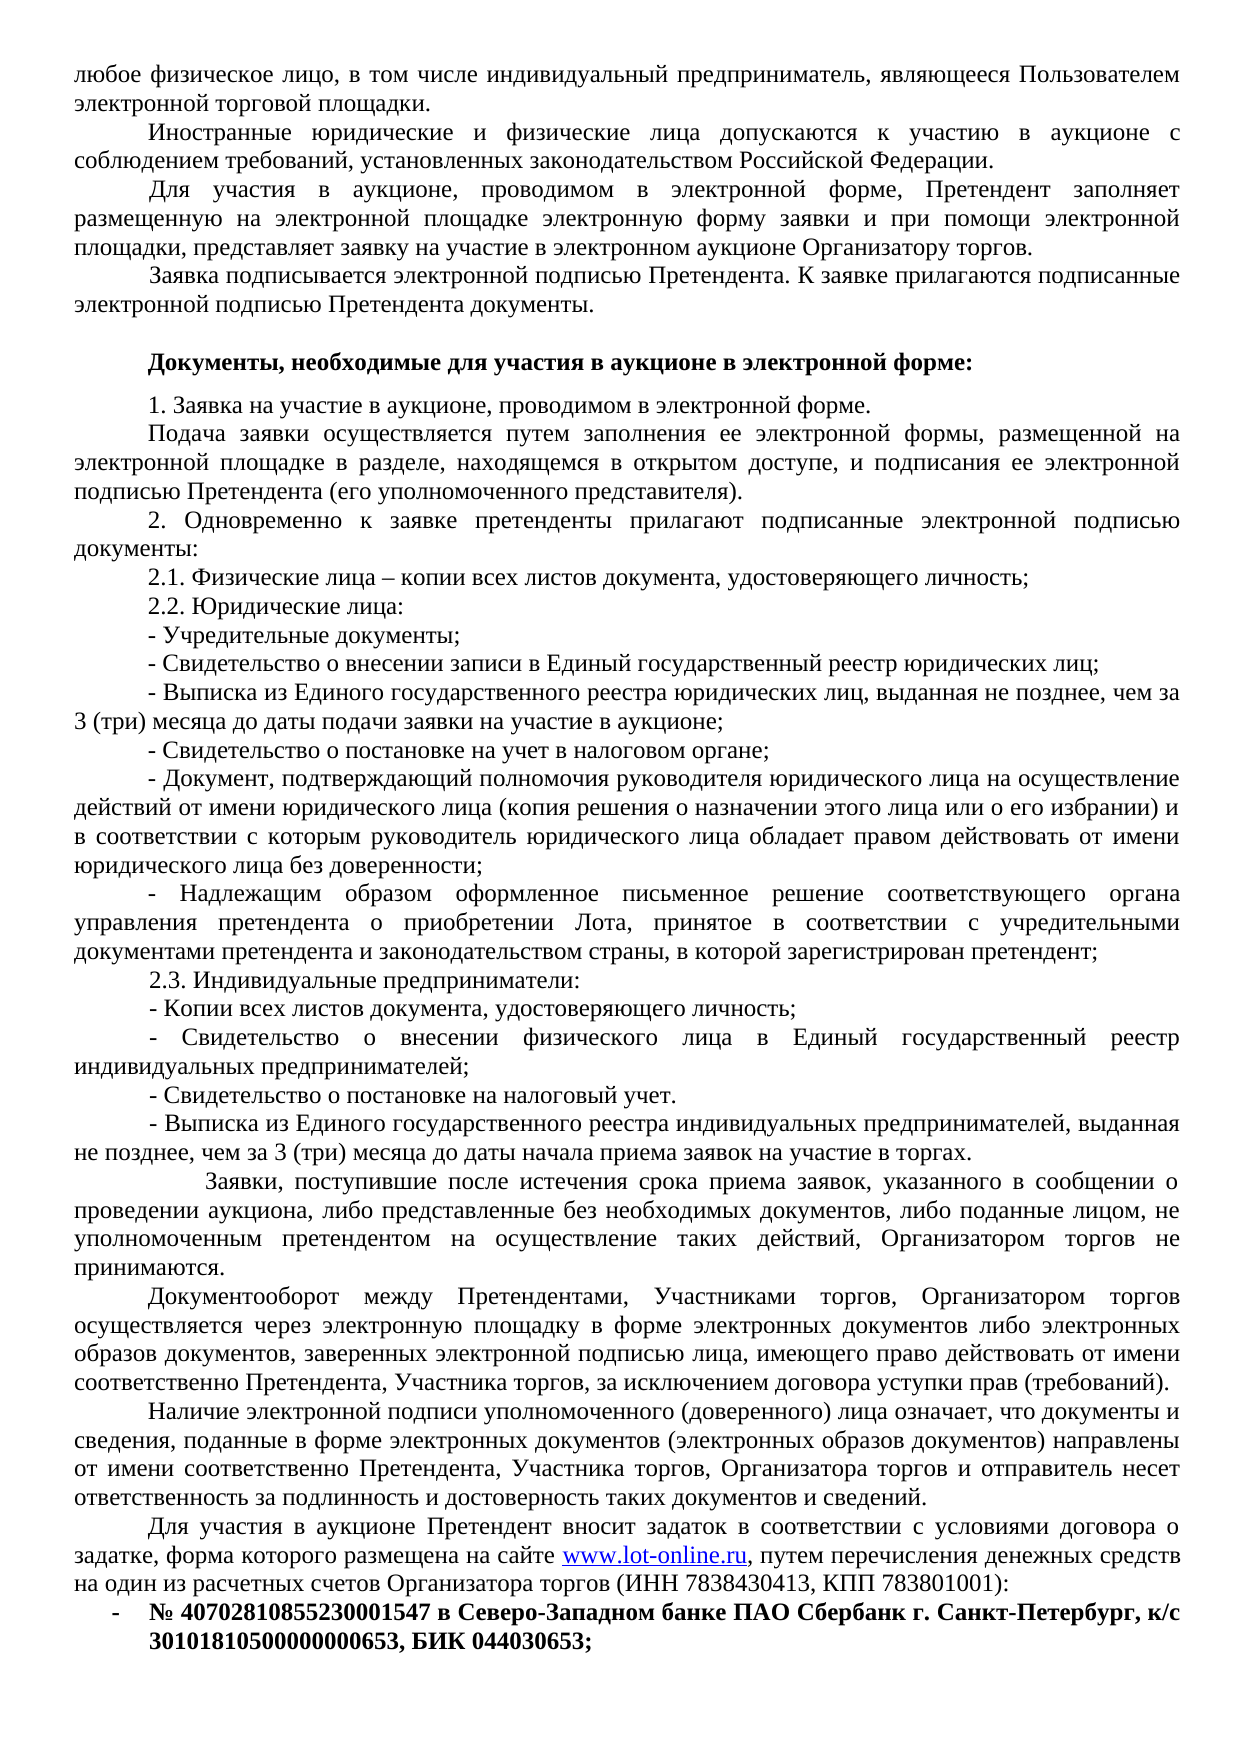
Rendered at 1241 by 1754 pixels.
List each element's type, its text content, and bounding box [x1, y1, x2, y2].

text Заявки, поступившие после истечения срока приема заявок, указанного в сообщении о проведении аукциона, либо представленные без необходимых документов, либо поданные лицом, не уполномоченным претендентом на осуществление таких действий, Организатором торгов не принимаются. [74, 1166, 1181, 1281]
text - Учредительные документы; [74, 620, 1181, 648]
text - Выписка из Единого государственного реестра юридических лиц, выданная не позднее, чем за 3 (три) месяца до даты подачи заявки на участие в аукционе; [74, 677, 1181, 735]
text - Копии всех листов документа, удостоверяющего личность; [74, 993, 1181, 1022]
list № 40702810855230001547 в Северо-Западном банке ПАО Сбербанк г. Санкт-Петербург, к/с 30101810500000000653, БИК 044030653; [111, 1597, 1181, 1655]
text Для участия в аукционе, проводимом в электронной форме, Претендент заполняет размещенную на электронной площадке электронную форму заявки и при помощи электронной площадки, представляет заявку на участие в электронном аукционе Организатору торгов. [74, 174, 1181, 260]
text - Свидетельство о постановке на налоговый учет. [74, 1080, 1181, 1108]
text - Свидетельство о внесении физического лица в Единый государственный реестр индивидуальных предпринимателей; [74, 1022, 1181, 1080]
text Документы, необходимые для участия в аукционе в электронной форме: [74, 347, 1181, 375]
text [74, 59, 1182, 117]
text - Надлежащим образом оформленное письменное решение соответствующего органа управления претендента о приобретении Лота, принятое в соответствии с учредительными документами претендента и законодательством страны, в которой зарегистрирован претендент; [74, 878, 1181, 965]
text - Свидетельство о внесении записи в Единый государственный реестр юридических лиц; [74, 648, 1181, 677]
text Заявка подписывается электронной подписью Претендента. К заявке прилагаются подписанные электронной подписью Претендента документы. [74, 260, 1181, 318]
text 2.1. Физические лица – копии всех листов документа, удостоверяющего личность; [74, 562, 1181, 591]
text - Документ, подтверждающий полномочия руководителя юридического лица на осуществление действий от имени юридического лица (копия решения о назначении этого лица или о его избрании) и в соответствии с которым руководитель юридического лица обладает правом действовать от имени юридического лица без доверенности; [74, 763, 1181, 878]
text 2. Одновременно к заявке претенденты прилагают подписанные электронной подписью документы: [74, 505, 1181, 562]
text 2.3. Индивидуальные предприниматели: [74, 965, 1181, 993]
text Иностранные юридические и физические лица допускаются к участию в аукционе с соблюдением требований, установленных законодательством Российской Федерации. [74, 117, 1181, 174]
text Для участия в аукционе Претендент вносит задаток в соответствии с условиями договора о задатке, форма которого размещена на сайте www.lot-online.ru, путем перечисления денежных средств на один из расчетных счетов Организатора торгов (ИНН 7838430413, КПП 783801001): [74, 1511, 1181, 1597]
text 1. Заявка на участие в аукционе, проводимом в электронной форме. [74, 390, 1181, 418]
text - Свидетельство о постановке на учет в налоговом органе; [74, 735, 1181, 763]
text Наличие электронной подписи уполномоченного (доверенного) лица означает, что документы и сведения, поданные в форме электронных документов (электронных образов документов) направлены от имени соответственно Претендента, Участника торгов, Организатора торгов и отправитель несет ответственность за подлинность и достоверность таких документов и сведений. [74, 1396, 1181, 1511]
text Документооборот между Претендентами, Участниками торгов, Организатором торгов осуществляется через электронную площадку в форме электронных документов либо электронных образов документов, заверенных электронной подписью лица, имеющего право действовать от имени соответственно Претендента, Участника торгов, за исключением договора уступки прав (требований). [74, 1281, 1181, 1396]
text - Выписка из Единого государственного реестра индивидуальных предпринимателей, выданная не позднее, чем за 3 (три) месяца до даты начала приема заявок на участие в торгах. [74, 1108, 1181, 1166]
text 2.2. Юридические лица: [74, 591, 1181, 620]
text Подача заявки осуществляется путем заполнения ее электронной формы, размещенной на электронной площадке в разделе, находящемся в открытом доступе, и подписания ее электронной подписью Претендента (его уполномоченного представителя). [74, 418, 1181, 505]
